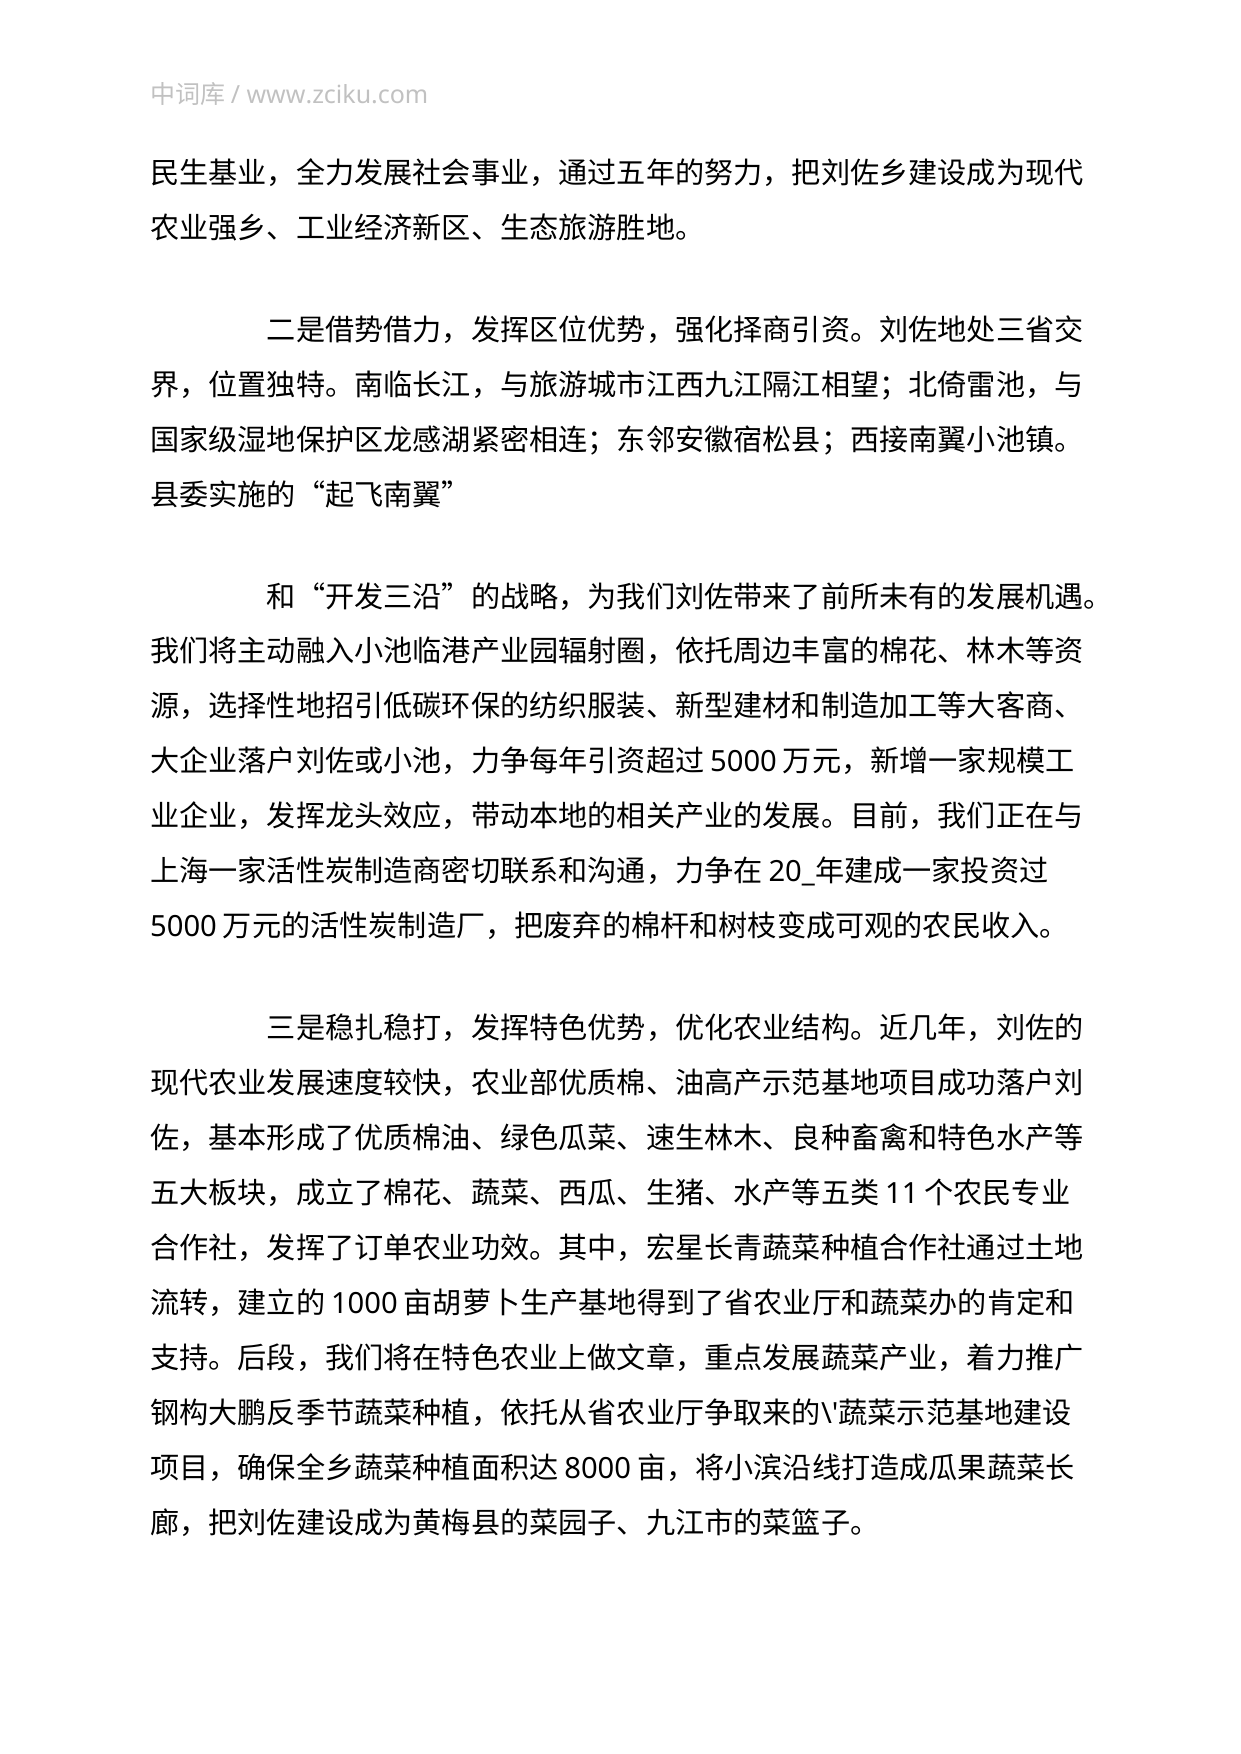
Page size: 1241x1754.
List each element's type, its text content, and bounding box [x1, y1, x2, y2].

text 三是稳扎稳打，发挥特色优势，优化农业结构。近几年，刘佐的现代农业发展速度较快，农业部优质棉、油高产示范基地项目成功落户刘佐，基本形成了优质棉油、绿色瓜菜、速生林木、良种畜禽和特色水产等五大板块，成立了棉花、蔬菜、西瓜、生猪、水产等五类11个农民专业合作社，发挥了订单农业功效。其中，宏星长青蔬菜种植合作社通过土地流转，建立的1000亩胡萝卜生产基地得到了省农业厅和蔬菜办的肯定和支持。后段，我们将在特色农业上做文章，重点发展蔬菜产业，着力推广钢构大鹏反季节蔬菜种植，依托从省农业厅争取来的\'蔬菜示范基地建设项目，确保全乡蔬菜种植面积达8000亩，将小滨沿线打造成瓜果蔬菜长廊，把刘佐建设成为黄梅县的菜园子、九江市的菜篮子。 [150, 1005, 1090, 1541]
text 和“开发三沿”的战略，为我们刘佐带来了前所未有的发展机遇。我们将主动融入小池临港产业园辐射圈，依托周边丰富的棉花、林木等资源，选择性地招引低碳环保的纺织服装、新型建材和制造加工等大客商、大企业落户刘佐或小池，力争每年引资超过5000万元，新增一家规模工业企业，发挥龙头效应，带动本地的相关产业的发展。目前，我们正在与上海一家活性炭制造商密切联系和沟通，力争在20_年建成一家投资过5000万元的活性炭制造厂，把废弃的棉杆和树枝变成可观的农民收入。 [150, 573, 1090, 945]
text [150, 150, 1090, 247]
text 二是借势借力，发挥区位优势，强化择商引资。刘佐地处三省交界，位置独特。南临长江，与旅游城市江西九江隔江相望；北倚雷池，与国家级湿地保护区龙感湖紧密相连；东邻安徽宿松县；西接南翼小池镇。县委实施的“起飞南翼” [150, 307, 1090, 514]
